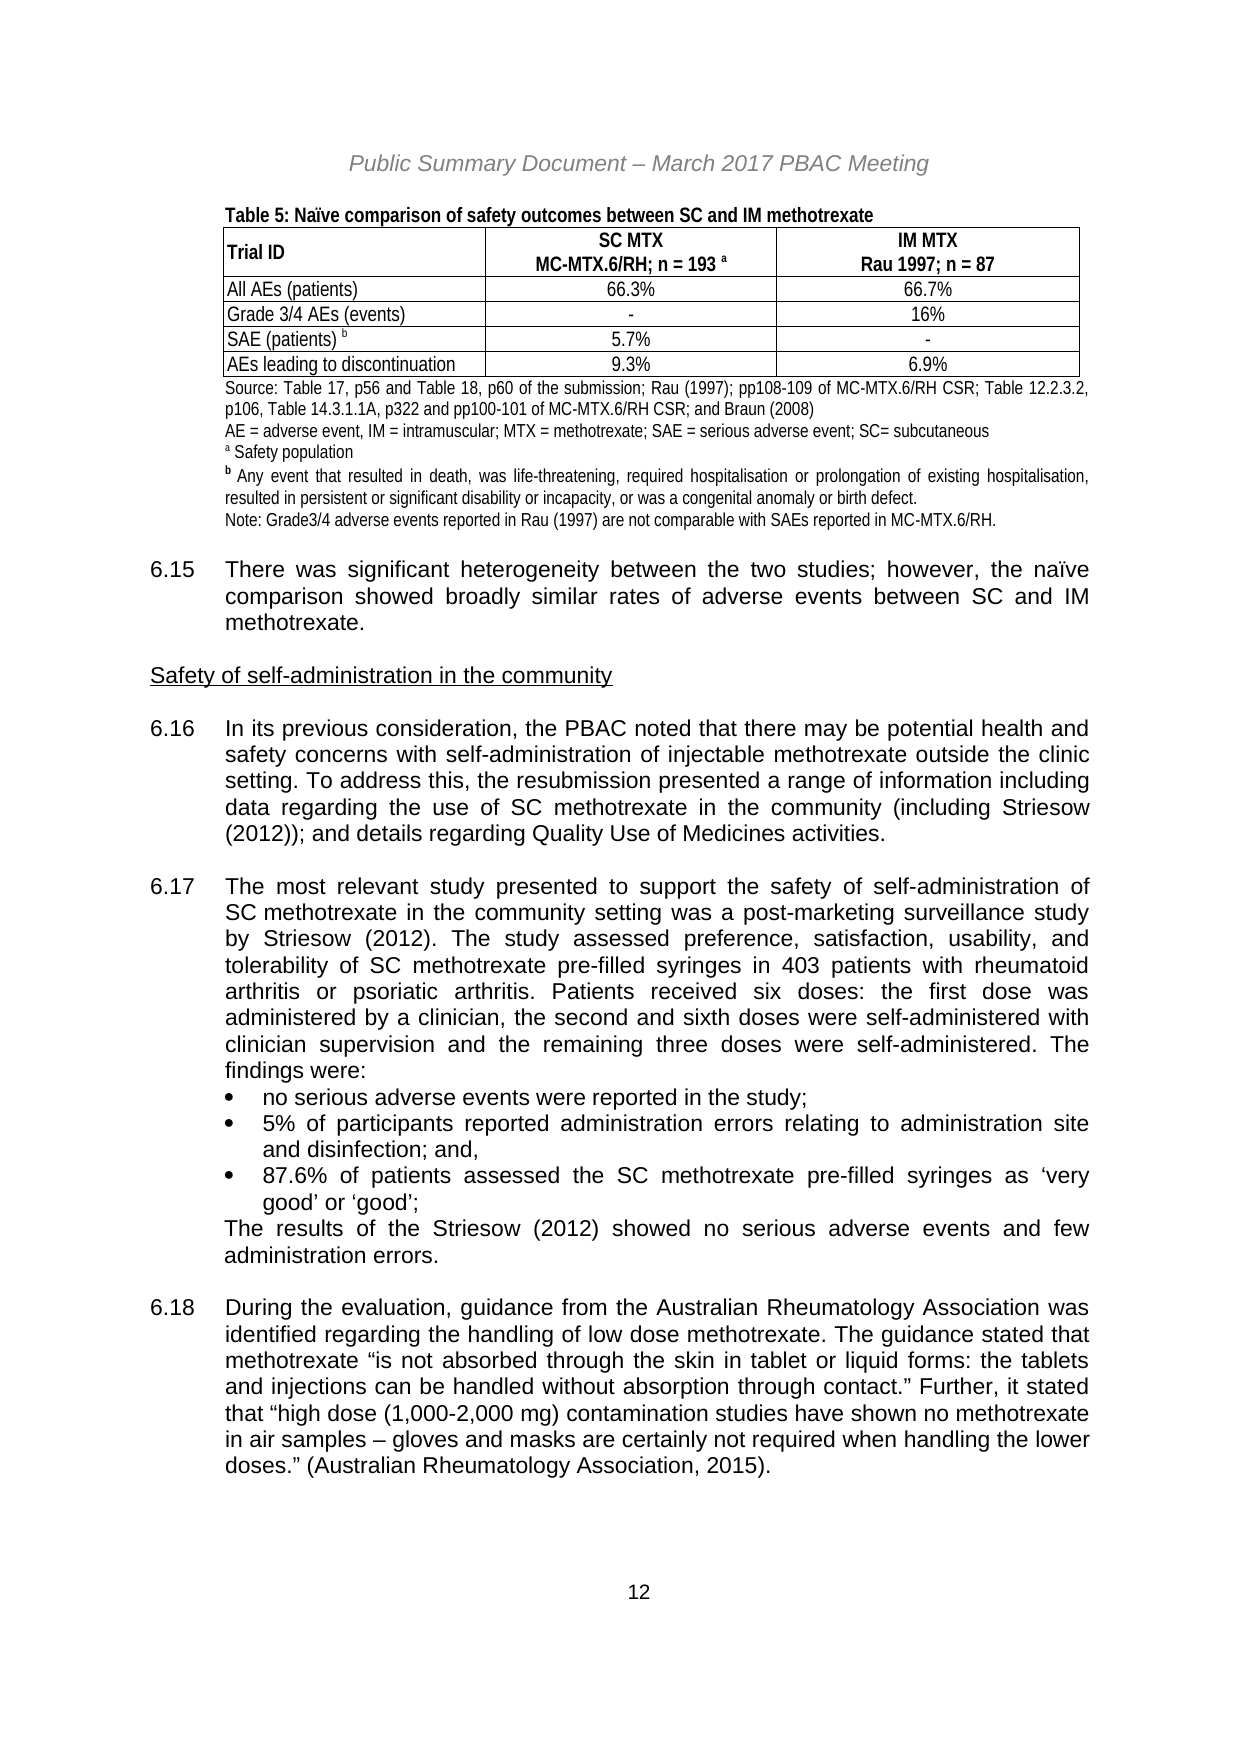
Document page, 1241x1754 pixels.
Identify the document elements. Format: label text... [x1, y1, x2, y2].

list 87.6% of patients assessed the SC methotrexate pre-filled syringes as ‘very good’ or ‘good’; [225, 1162, 1090, 1215]
list During the evaluation, guidance from the Australian Rheumatology Association was identified regarding the handling of low dose methotrexate. The guidance stated that methotrexate “is not absorbed through the skin in tablet or liquid forms: the tablets and injections can be handled without absorption through contact.” Further, it stated that “high dose (1,000-2,000 mg) contamination studies have shown no methotrexate in air samples – gloves and masks are certainly not required when handling the lower doses.” (Australian Rheumatology Association, 2015). [150, 1294, 1090, 1479]
table_header SC MTX MC-MTX.6/RH; n = 193 a [486, 228, 776, 276]
list There was significant heterogeneity between the two studies; however, the naïve comparison showed broadly similar rates of adverse events between SC and IM methotrexate. [150, 556, 1090, 635]
list The most relevant study presented to support the safety of self-administration of SC methotrexate in the community setting was a post-marketing surveillance study by Striesow (2012). The study assessed preference, satisfaction, usability, and tolerability of SC methotrexate pre-filled syringes in 403 patients with rheumatoid arthritis or psoriatic arthritis. Patients received six doses: the first dose was administered by a clinician, the second and sixth doses were self-administered with clinician supervision and the remaining three doses were self-administered. The findings were: [150, 873, 1090, 1083]
table_cell SAE (patients) b [224, 327, 485, 351]
text b Any event that resulted in death, was life-threatening, required hospitalisation or prolongation of existing hospitalisation, resulted in persistent or significant disability or incapacity, or was a congenital anomaly or birth defect. [225, 463, 1090, 508]
table_cell 66.3% [486, 277, 776, 301]
text Table 5: Naïve comparison of safety outcomes between SC and IM methotrexate [150, 203, 1090, 227]
table_cell All AEs (patients) [224, 277, 485, 301]
subtitle Safety of self-administration in the community [150, 662, 1090, 688]
table_cell 9.3% [486, 352, 776, 376]
table_cell 16% [777, 302, 1079, 326]
table_cell 6.9% [777, 352, 1079, 376]
table_cell AEs leading to discontinuation [224, 352, 485, 376]
text a Safety population [150, 441, 1090, 463]
list In its previous consideration, the PBAC noted that there may be potential health and safety concerns with self-administration of injectable methotrexate outside the clinic setting. To address this, the resubmission presented a range of information including data regarding the use of SC methotrexate in the community (including Striesow (2012)); and details regarding Quality Use of Medicines activities. [150, 714, 1090, 846]
text The results of the Striesow (2012) showed no serious adverse events and few administration errors. [224, 1215, 1090, 1268]
table_header Trial ID [224, 228, 485, 276]
table_cell 5.7% [486, 327, 776, 351]
table_cell 66.7% [777, 277, 1079, 301]
text AE = adverse event, IM = intramuscular; MTX = methotrexate; SAE = serious adverse event; SC= subcutaneous [150, 420, 1090, 441]
table_cell - [486, 302, 776, 326]
table_cell Grade 3/4 AEs (events) [224, 302, 485, 326]
table_cell - [777, 327, 1079, 351]
table_header IM MTX Rau 1997; n = 87 [777, 228, 1079, 276]
list no serious adverse events were reported in the study; [225, 1083, 1090, 1110]
text Source: Table 17, p56 and Table 18, p60 of the submission; Rau (1997); pp108-109 of MC-MTX.6/RH CSR; Table 12.2.3.2, p106, Table 14.3.1.1A, p322 and pp100-101 of MC-MTX.6/RH CSR; and Braun (2008) [225, 377, 1090, 420]
text Note: Grade3/4 adverse events reported in Rau (1997) are not comparable with SAEs reported in MC-MTX.6/RH. [150, 508, 1090, 530]
list 5% of participants reported administration errors relating to administration site and disinfection; and, [225, 1110, 1090, 1162]
